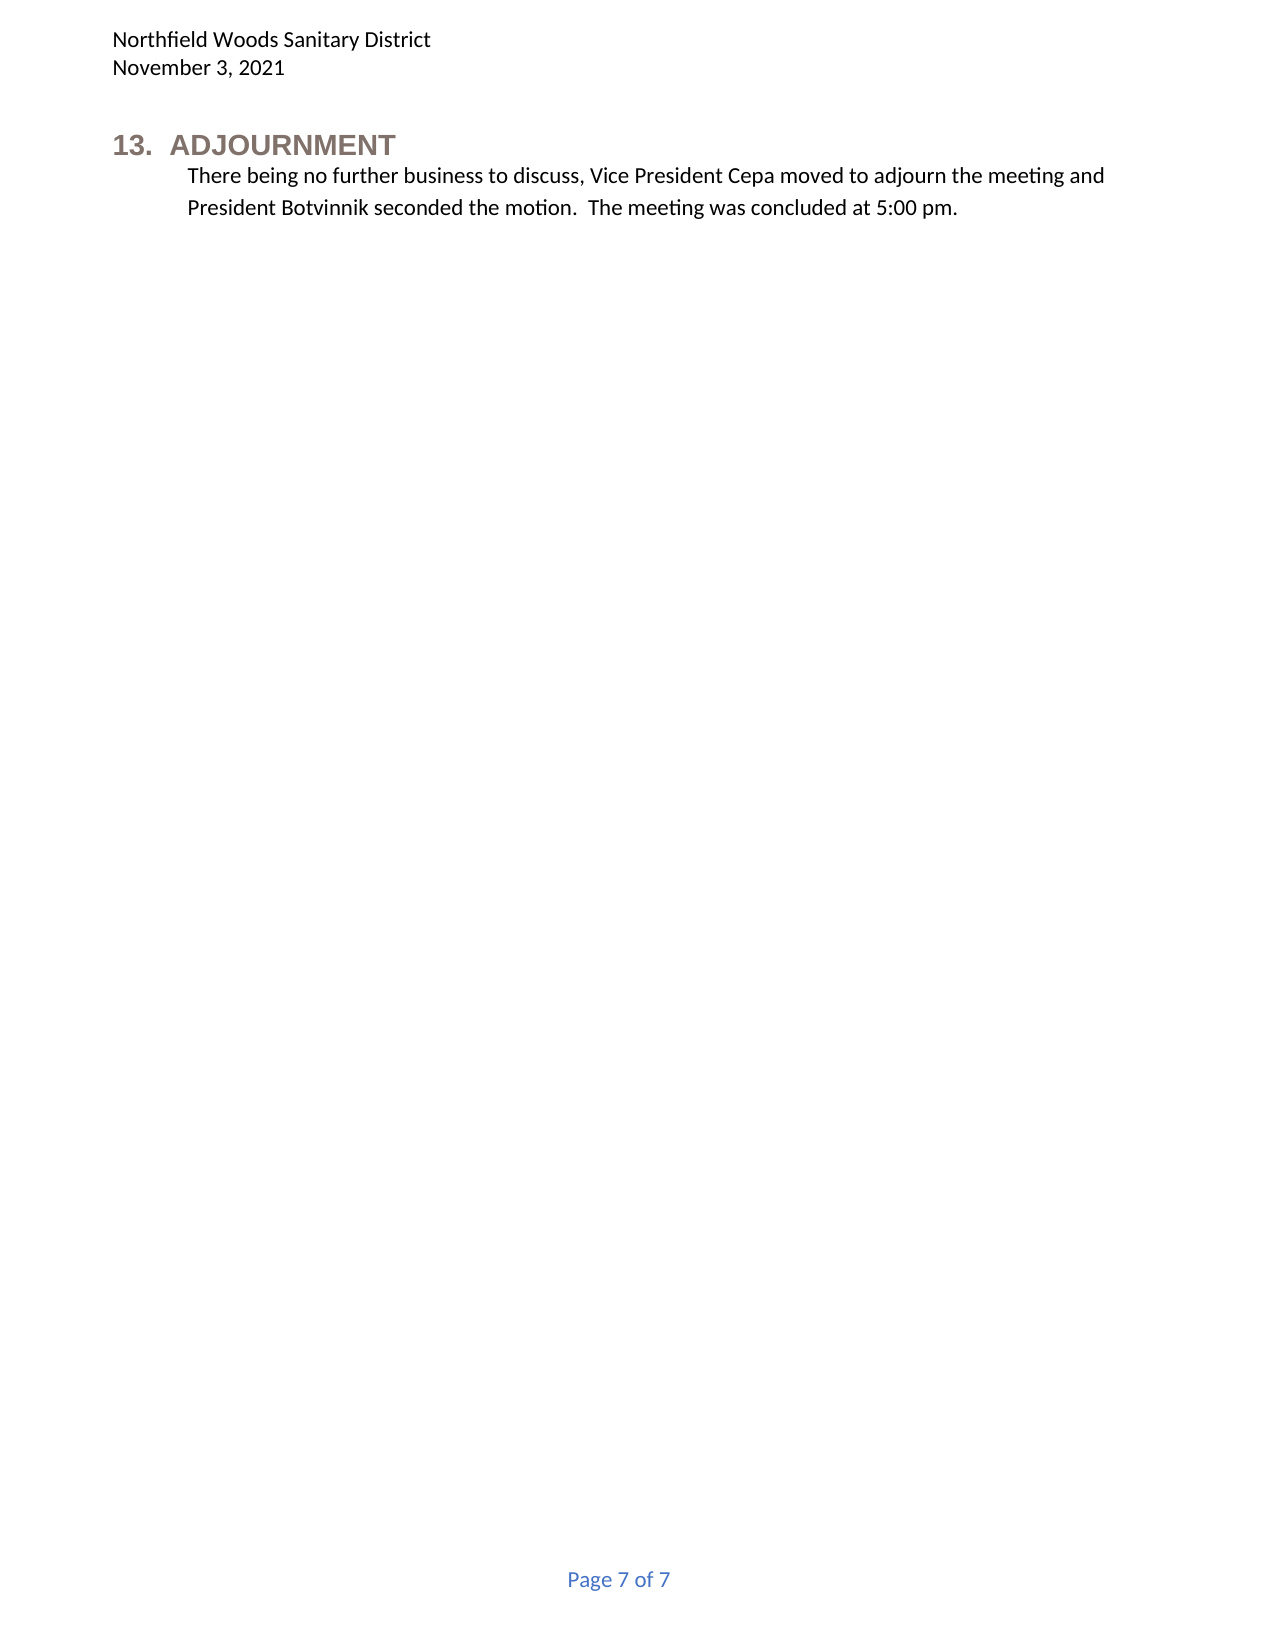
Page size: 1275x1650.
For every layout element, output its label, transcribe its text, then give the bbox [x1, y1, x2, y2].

text There being no further business to discuss, Vice President Cepa moved to adjourn the meeting and President Botvinnik seconded the motion. The meeting was concluded at 5:00 pm. [187, 161, 1125, 221]
text 13. ADJOURNMENT [112, 128, 1125, 161]
